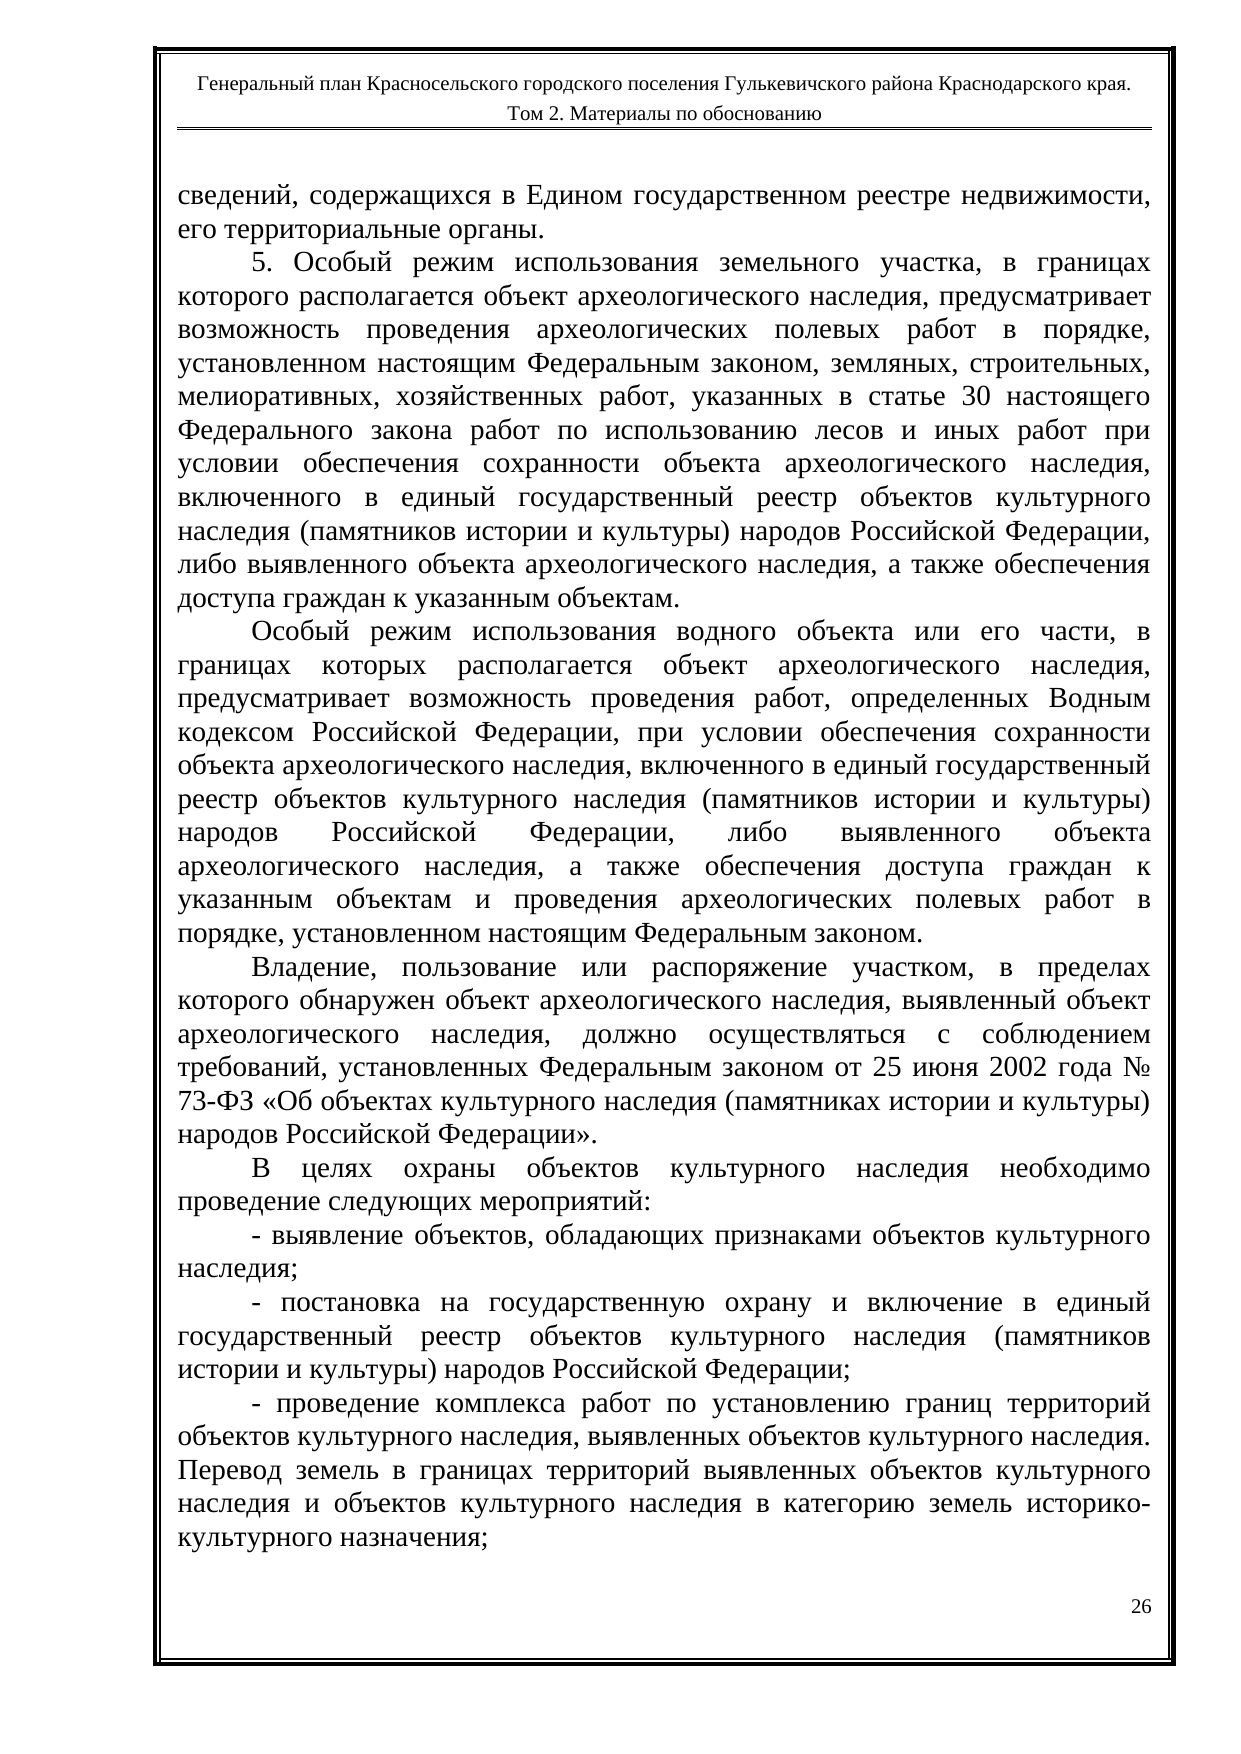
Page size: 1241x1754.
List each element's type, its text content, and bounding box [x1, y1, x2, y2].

text - проведение комплекса работ по установлению границ территорий объектов культурного наследия, выявленных объектов культурного наследия. Перевод земель в границах территорий выявленных объектов культурного наследия и объектов культурного наследия в категорию земель историко-культурного назначения; [177, 1385, 1152, 1552]
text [177, 177, 1152, 244]
text Особый режим использования водного объекта или его части, в границах которых располагается объект археологического наследия, предусматривает возможность проведения работ, определенных Водным кодексом Российской Федерации, при условии обеспечения сохранности объекта археологического наследия, включенного в единый государственный реестр объектов культурного наследия (памятников истории и культуры) народов Российской Федерации, либо выявленного объекта археологического наследия, а также обеспечения доступа граждан к указанным объектам и проведения археологических полевых работ в порядке, установленном настоящим Федеральным законом. [177, 613, 1152, 949]
text Владение, пользование или распоряжение участком, в пределах которого обнаружен объект археологического наследия, выявленный объект археологического наследия, должно осуществляться с соблюдением требований, установленных Федеральным законом от 25 июня 2002 года № 73-ФЗ «Об объектах культурного наследия (памятниках истории и культуры) народов Российской Федерации». [177, 949, 1152, 1150]
text 5. Особый режим использования земельного участка, в границах которого располагается объект археологического наследия, предусматривает возможность проведения археологических полевых работ в порядке, установленном настоящим Федеральным законом, земляных, строительных, мелиоративных, хозяйственных работ, указанных в статье 30 настоящего Федерального закона работ по использованию лесов и иных работ при условии обеспечения сохранности объекта археологического наследия, включенного в единый государственный реестр объектов культурного наследия (памятников истории и культуры) народов Российской Федерации, либо выявленного объекта археологического наследия, а также обеспечения доступа граждан к указанным объектам. [177, 244, 1152, 613]
text - постановка на государственную охрану и включение в единый государственный реестр объектов культурного наследия (памятников истории и культуры) народов Российской Федерации; [177, 1284, 1152, 1385]
text В целях охраны объектов культурного наследия необходимо проведение следующих мероприятий: [177, 1150, 1152, 1217]
text - выявление объектов, обладающих признаками объектов культурного наследия; [177, 1217, 1152, 1284]
